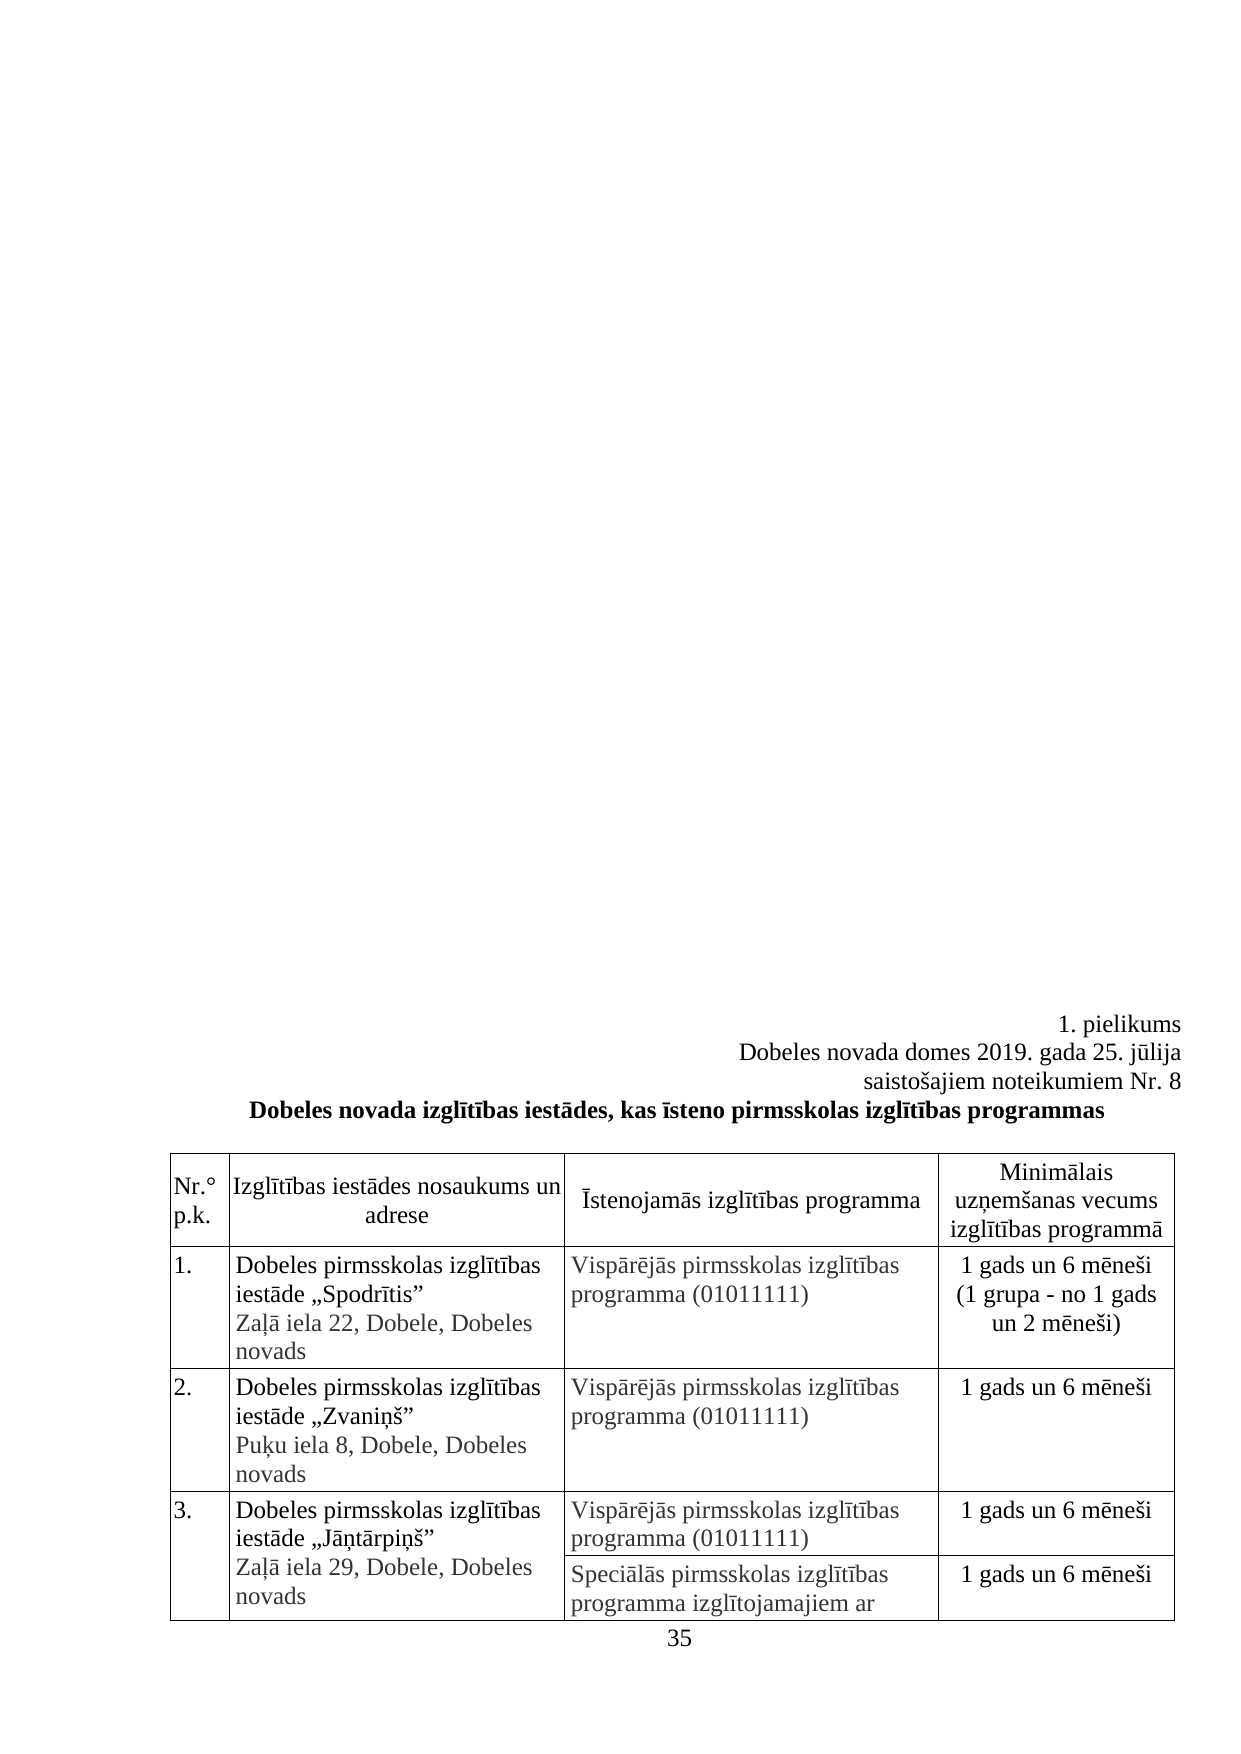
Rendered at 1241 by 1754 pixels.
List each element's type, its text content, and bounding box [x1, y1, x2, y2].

table_cell Vispārējās pirmsskolas izglītības programma (01011111) [565, 1492, 938, 1555]
text 1. pielikums [177, 1009, 1181, 1037]
table_cell Vispārējās pirmsskolas izglītības programma (01011111) [565, 1247, 938, 1368]
table_cell [171, 1492, 229, 1620]
table_cell [171, 1369, 229, 1491]
table_cell Dobeles pirmsskolas izglītības iestāde „Jāņtārpiņš” Zaļā iela 29, Dobele, Dobeles novads [230, 1492, 564, 1620]
table_cell Dobeles pirmsskolas izglītības iestāde „Spodrītis” Zaļā iela 22, Dobele, Dobeles novads [230, 1247, 564, 1368]
table_cell 1 gads un 6 mēneši [939, 1556, 1174, 1620]
table_cell 1 gads un 6 mēneši [939, 1492, 1174, 1555]
text saistošajiem noteikumiem Nr. 8 [177, 1066, 1181, 1095]
table_header Izglītības iestādes nosaukums un adrese [230, 1154, 564, 1246]
table_cell Vispārējās pirmsskolas izglītības programma (01011111) [565, 1369, 938, 1491]
table_cell 1 gads un 6 mēneši (1 grupa - no 1 gads un 2 mēneši) [939, 1247, 1174, 1368]
table_header Īstenojamās izglītības programma [565, 1154, 938, 1246]
table_header Minimālais uzņemšanas vecums izglītības programmā [939, 1154, 1174, 1246]
text Dobeles novada izglītības iestādes, kas īsteno pirmsskolas izglītības programmas [177, 1095, 1177, 1124]
table_cell Dobeles pirmsskolas izglītības iestāde „Zvaniņš” Puķu iela 8, Dobele, Dobeles novads [230, 1369, 564, 1491]
table_cell 1 gads un 6 mēneši [939, 1369, 1174, 1491]
table_cell [171, 1247, 229, 1368]
table_header Nr.° p.k. [171, 1154, 229, 1246]
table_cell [565, 1556, 938, 1620]
text Dobeles novada domes 2019. gada 25. jūlija [177, 1037, 1181, 1066]
